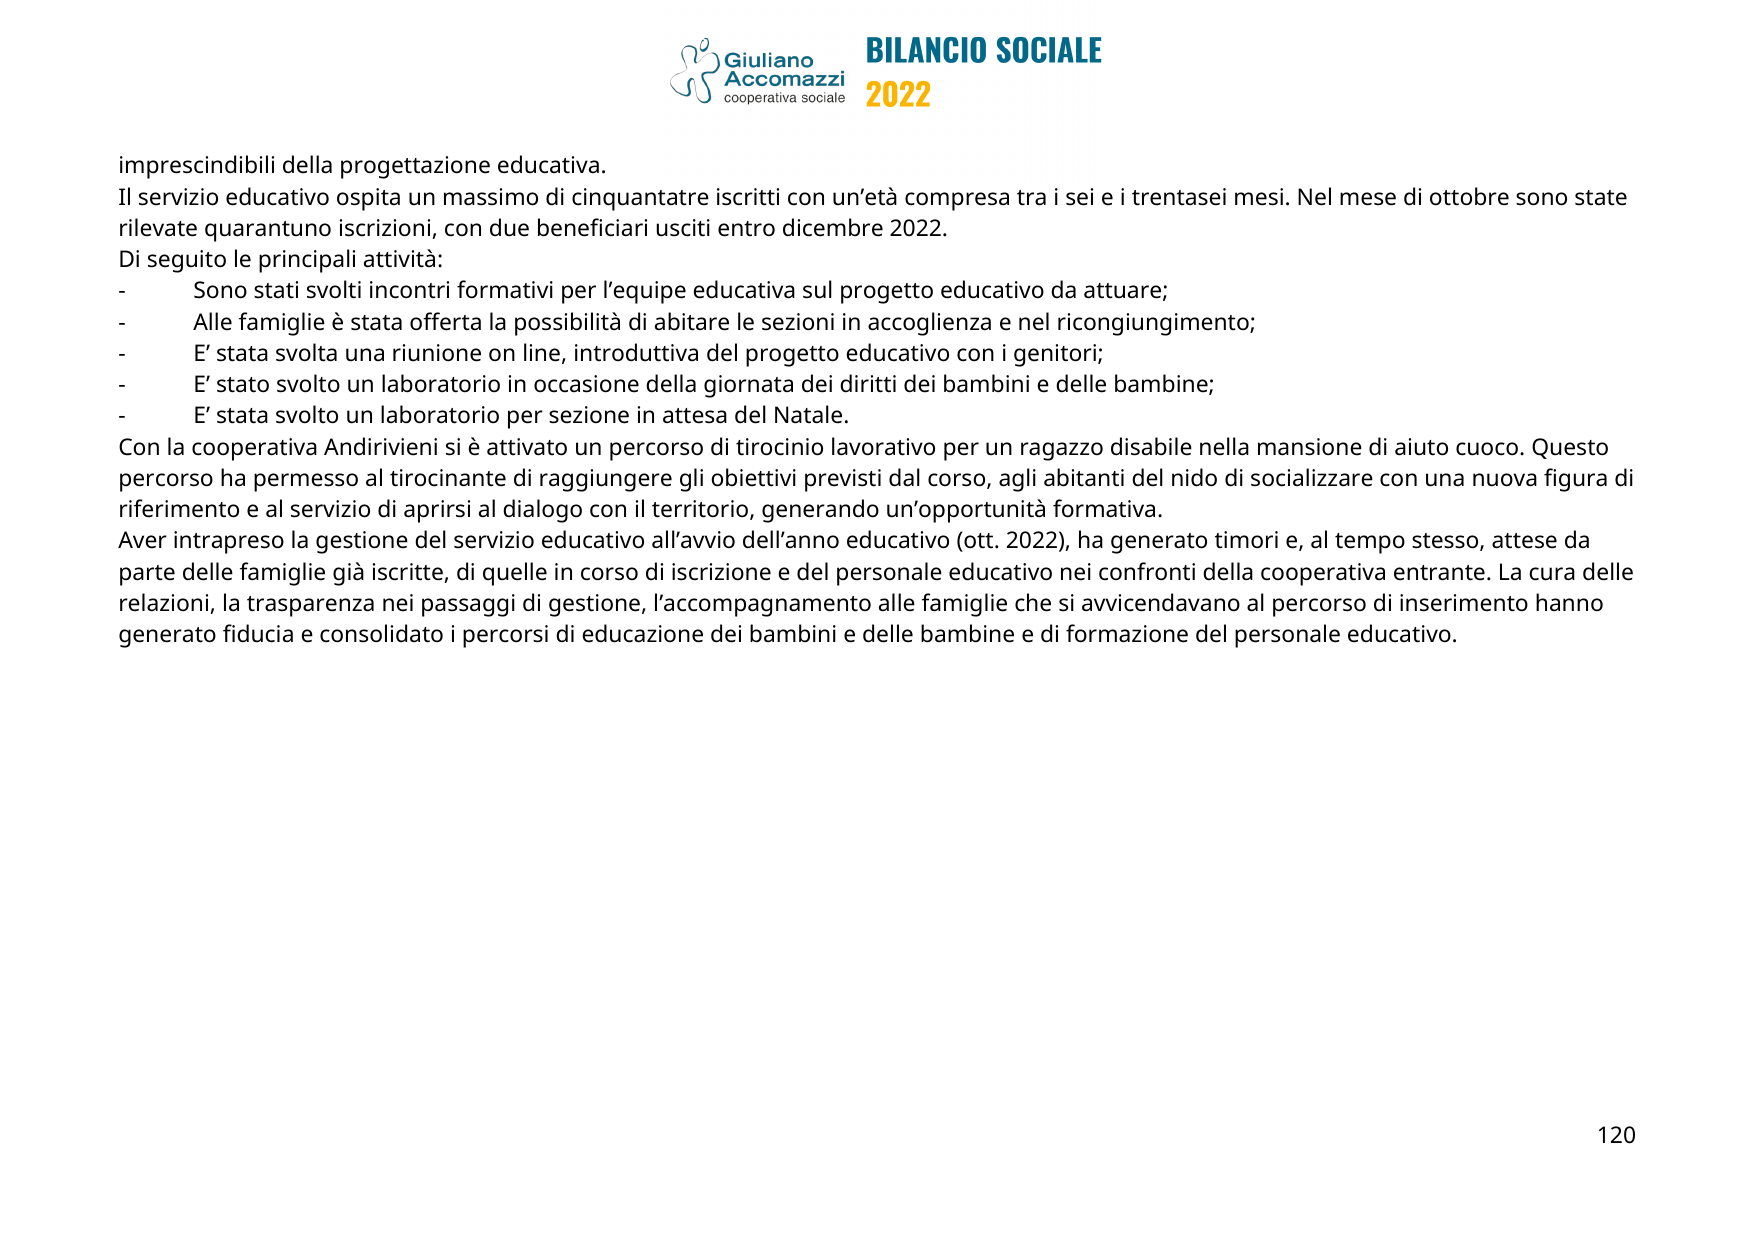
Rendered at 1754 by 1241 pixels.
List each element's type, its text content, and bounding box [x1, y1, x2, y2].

picture [654, 0, 1111, 149]
